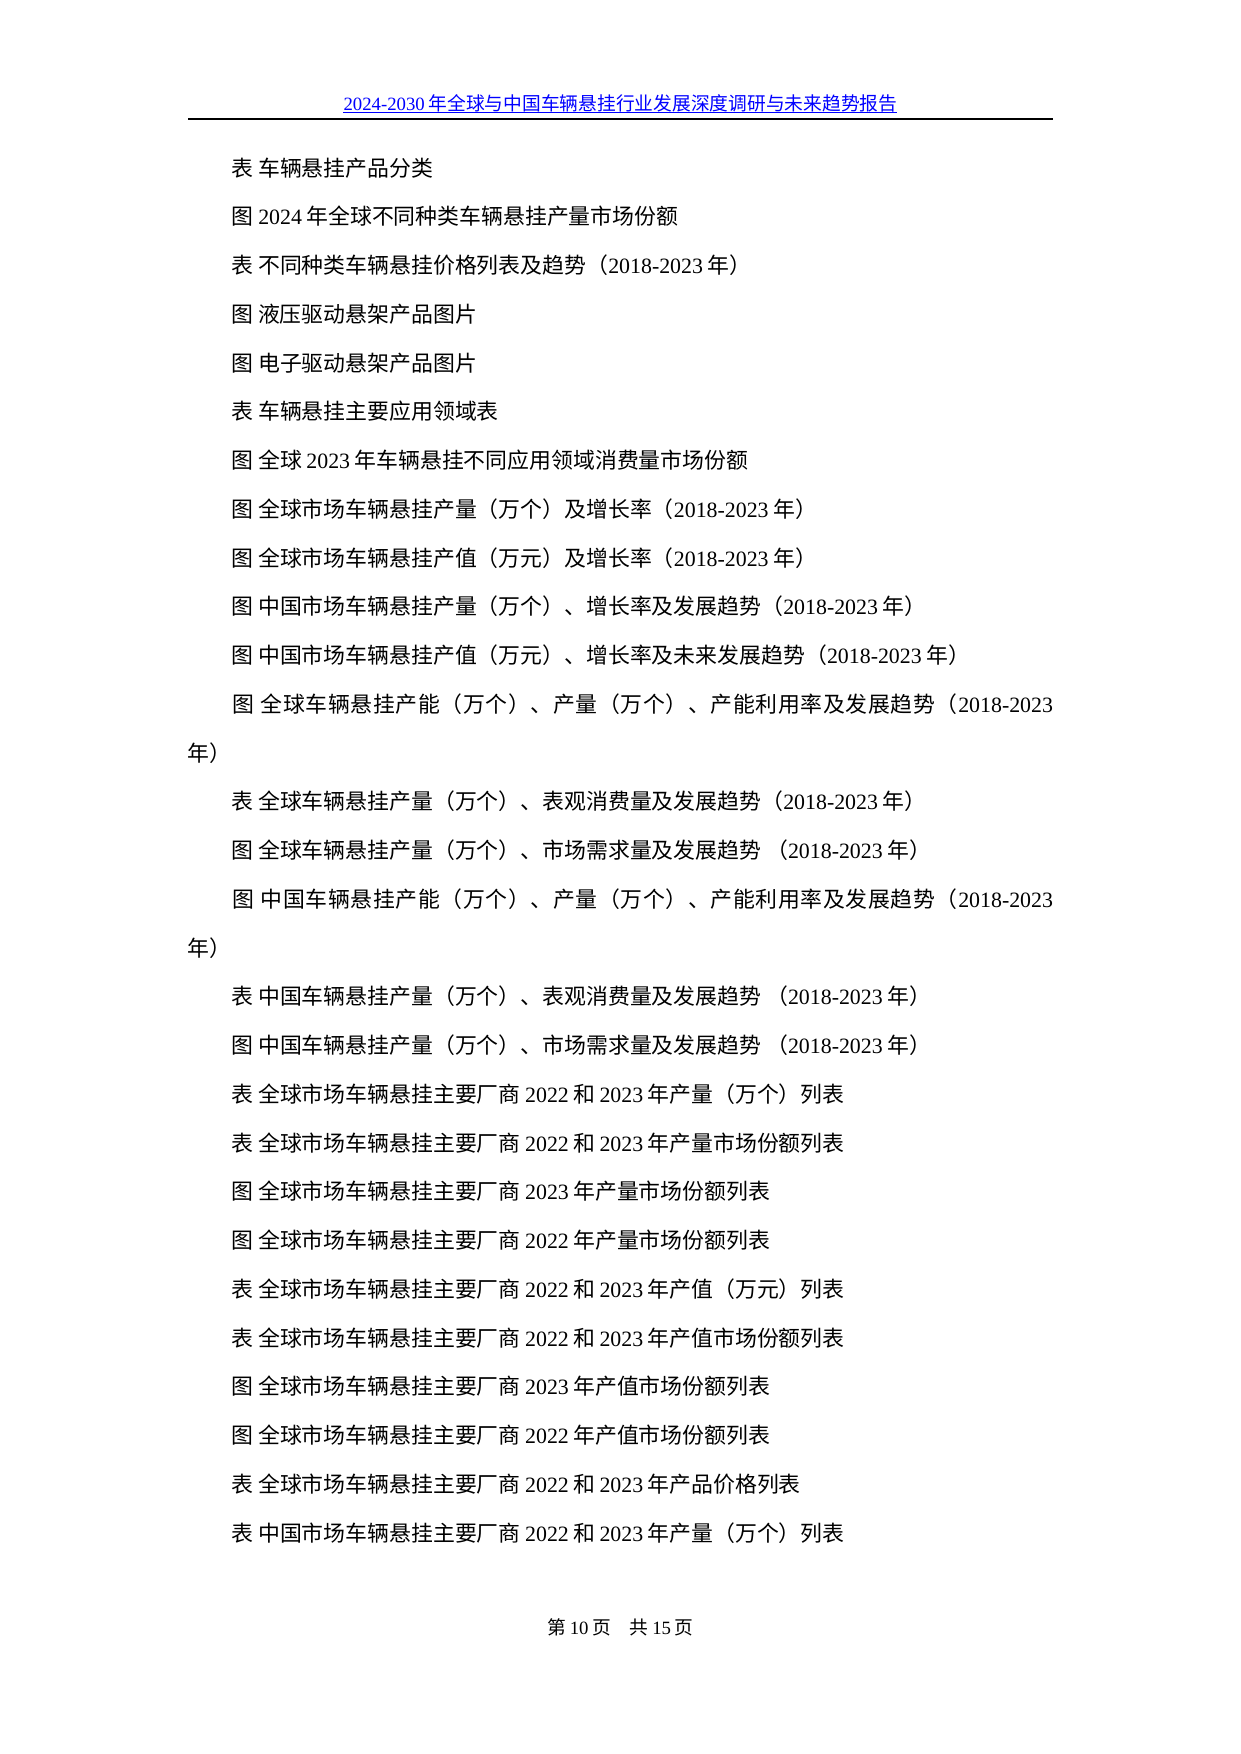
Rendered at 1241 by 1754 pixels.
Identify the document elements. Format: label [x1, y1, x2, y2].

text [187, 150, 1053, 1548]
